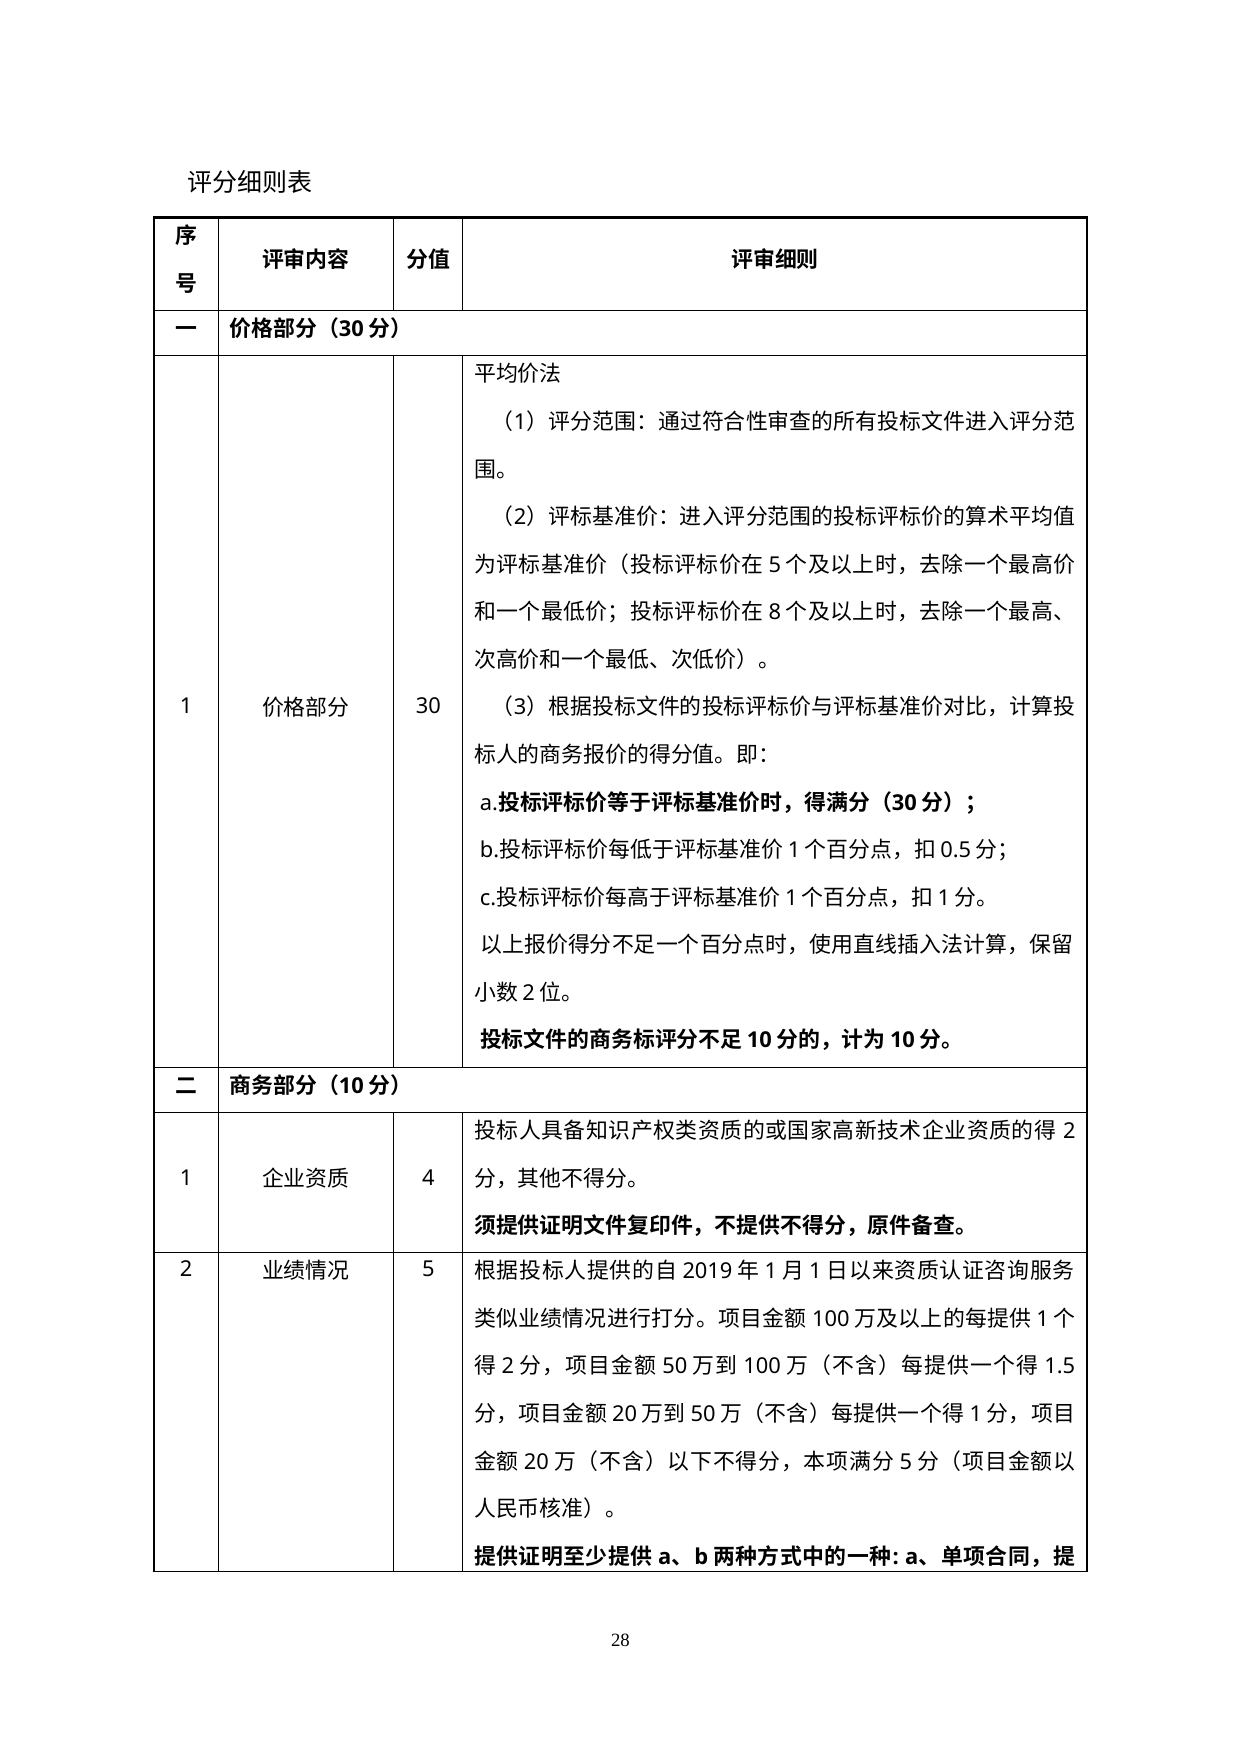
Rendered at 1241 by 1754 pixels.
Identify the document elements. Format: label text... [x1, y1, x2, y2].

table_cell 4 [394, 1113, 462, 1252]
table_cell 平均价法 （1）评分范围：通过符合性审查的所有投标文件进入评分范围。 （2）评标基准价：进入评分范围的投标评标价的算术平均值为评标基准价（投标评标价在5个及以上时，去除一个最高价和一个最低价；投标评标价在8个及以上时，去除一个最高、次高价和一个最低、次低价）。 （3）根据投标文件的投标评标价与评标基准价对比，计算投标人的商务报价的得分值。即： a.投标评标价等于评标基准价时，得满分（30分）； b.投标评标价每低于评标基准价1个百分点，扣0.5分； c.投标评标价每高于评标基准价1个百分点，扣1分。 以上报价得分不足一个百分点时，使用直线插入法计算，保留小数2位。 投标文件的商务标评分不足10分的，计为10分。 [463, 356, 1086, 1067]
table_cell 1 [155, 356, 218, 1067]
table_cell 价格部分 [219, 356, 393, 1067]
table_header 分值 [394, 219, 462, 310]
table_header 评审内容 [219, 219, 393, 310]
table_cell 2 [155, 1253, 218, 1571]
table_header 评审细则 [463, 219, 1086, 310]
table_cell 价格部分（30分） [219, 311, 1086, 355]
table_cell 5 [394, 1253, 462, 1571]
table_cell 业绩情况 [219, 1253, 393, 1571]
table_cell 1 [155, 1113, 218, 1252]
table_cell 商务部分（10分） [219, 1068, 1086, 1112]
table_cell 投标人具备知识产权类资质的或国家高新技术企业资质的得2分，其他不得分。 须提供证明文件复印件，不提供不得分，原件备查。 [463, 1113, 1086, 1252]
table_header 序号 [155, 219, 218, 310]
table_cell 一 [155, 311, 218, 355]
table_cell 企业资质 [219, 1113, 393, 1252]
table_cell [463, 1253, 1086, 1571]
table_cell 30 [394, 356, 462, 1067]
subtitle 评分细则表 [187, 162, 1053, 198]
table_cell 二 [155, 1068, 218, 1112]
